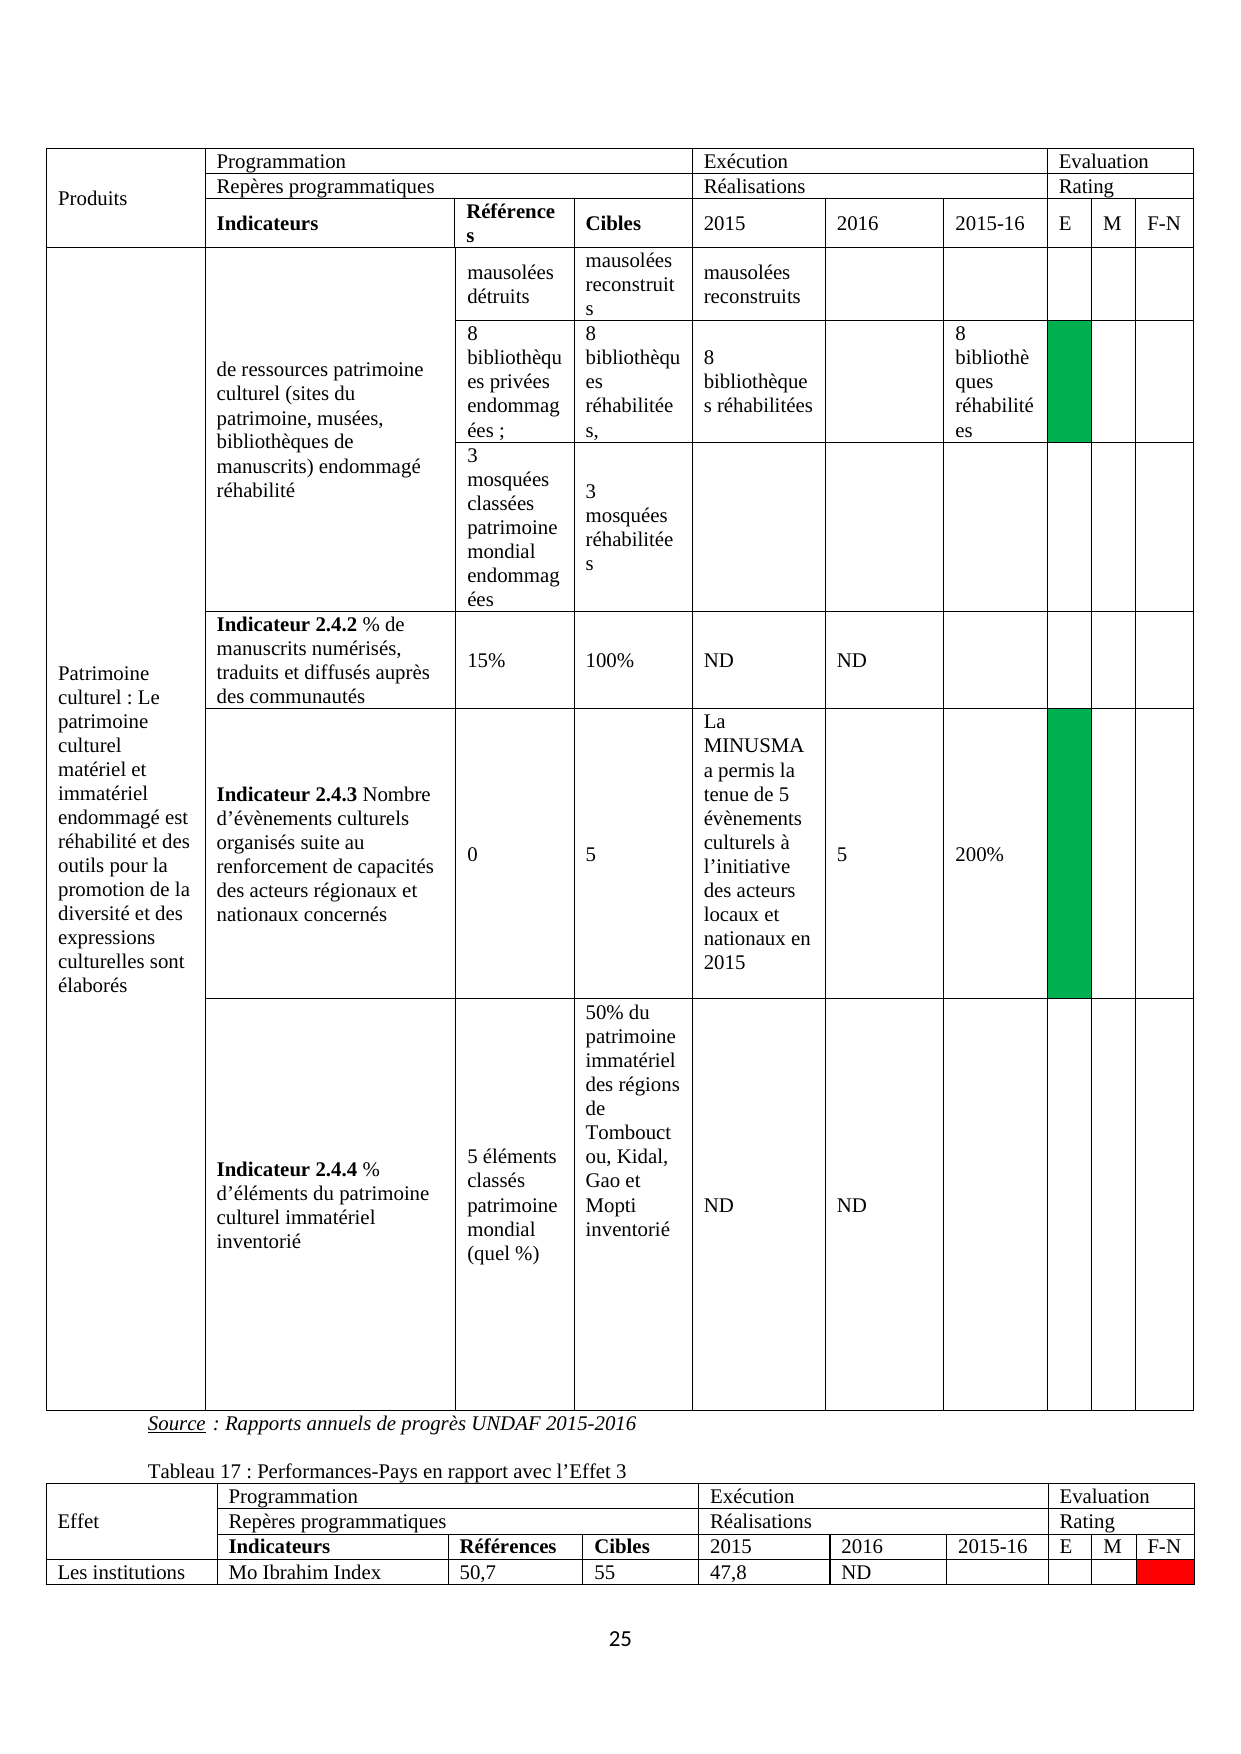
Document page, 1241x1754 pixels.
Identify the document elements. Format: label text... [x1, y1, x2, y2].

table_cell [1048, 709, 1091, 998]
table_cell Cibles [575, 199, 692, 247]
table_cell Indicateurs [218, 1535, 448, 1558]
table_cell [1092, 612, 1135, 708]
table_cell [1092, 999, 1135, 1410]
table_cell [1092, 248, 1135, 320]
table_header Evaluation [1049, 1484, 1194, 1508]
table_cell 50,7 [449, 1560, 582, 1584]
table_cell 2016 [831, 1535, 946, 1558]
table_cell Références [455, 199, 574, 247]
table_cell [1092, 709, 1135, 998]
table_header Exécution [693, 149, 1047, 173]
table_cell F-N [1136, 199, 1193, 247]
table_cell 5 éléments classés patrimoine mondial (quel %) [456, 999, 574, 1410]
table_cell Cibles [583, 1535, 698, 1558]
table_cell 14 mausolées reconstruits [693, 248, 825, 320]
table_cell Indicateur 2.4.4 % d’éléments du patrimoine culturel immatériel inventorié [206, 999, 455, 1410]
table_cell 50% du patrimoine immatériel des régions de Tombouctou, Kidal, Gao et Mopti inventorié [575, 999, 692, 1410]
table_cell 14 mausolées détruits [456, 248, 574, 320]
table_cell [1048, 443, 1091, 611]
table_header Programmation [206, 149, 692, 173]
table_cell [218, 1560, 448, 1584]
table_cell 14 mausolées reconstruits [575, 248, 692, 320]
table_cell 8 bibliothèques réhabilitées, [575, 321, 692, 442]
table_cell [206, 248, 455, 611]
table_cell 2015 [699, 1535, 829, 1558]
table_cell ND [826, 248, 943, 320]
table_cell 3 mosquées réhabilitées [575, 443, 692, 611]
table_cell [1136, 443, 1193, 611]
table_header Evaluation [1048, 149, 1193, 173]
table_cell 8 bibliothèques privées endommagées ; [456, 321, 574, 442]
table_cell Repères programmatiques [218, 1509, 698, 1533]
table_cell E [1048, 199, 1091, 247]
table_cell 2015-16 [947, 1535, 1048, 1558]
table_cell Indicateur 2.4.2 % de manuscrits numérisés, traduits et diffusés auprès des communautés [206, 612, 455, 708]
table_cell [1092, 321, 1135, 442]
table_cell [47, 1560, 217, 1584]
table_header Programmation [218, 1484, 698, 1508]
table_cell 100% [575, 612, 692, 708]
table_cell ND [826, 999, 943, 1410]
table_cell Réalisations [699, 1509, 1048, 1533]
table_cell 200% [944, 709, 1047, 998]
table_cell [1136, 612, 1193, 708]
table_cell [693, 443, 825, 611]
table_cell [944, 443, 1047, 611]
text Source : Rapports annuels de progrès UNDAF 2015-2016 [148, 1411, 1093, 1435]
table_header Produits [47, 149, 205, 247]
table_cell [826, 443, 943, 611]
table_cell 2016 [826, 199, 943, 247]
table_cell 8 bibliothèques réhabilitées [693, 321, 825, 442]
table_cell 2015-16 [944, 199, 1047, 247]
table_cell 0 [456, 709, 574, 998]
table_header Exécution [699, 1484, 1048, 1508]
table_cell 55 [583, 1560, 698, 1584]
text Tableau 17 : Performances-Pays en rapport avec l’Effet 3 [148, 1459, 1093, 1483]
table_cell [1049, 1560, 1091, 1584]
table_header Effet [47, 1484, 217, 1558]
table_cell 2015 [693, 199, 825, 247]
table_cell [1048, 612, 1091, 708]
table_cell 8 bibliothèques réhabilitées [944, 321, 1047, 442]
table_cell Rating [1049, 1509, 1194, 1533]
table_cell [1136, 709, 1193, 998]
table_cell ND [693, 612, 825, 708]
table_cell [1092, 443, 1135, 611]
table_cell [1048, 248, 1091, 320]
table_cell [1048, 999, 1091, 1410]
table_cell [1136, 321, 1193, 442]
table_cell M [1092, 1535, 1136, 1558]
table_cell [947, 1560, 1048, 1584]
table_cell [1092, 1560, 1136, 1584]
table_cell [944, 248, 1047, 320]
table_cell ND [693, 999, 825, 1410]
table_cell [944, 612, 1047, 708]
table_cell F-N [1137, 1535, 1194, 1558]
table_cell ND [826, 612, 943, 708]
table_cell Repères programmatiques [206, 174, 692, 198]
table_cell Références [449, 1535, 582, 1558]
table_cell [1048, 321, 1091, 442]
table_cell [1136, 999, 1193, 1410]
table_cell 47,8 [699, 1560, 829, 1584]
table_cell E [1049, 1535, 1091, 1558]
table_cell 3 mosquées classées patrimoine mondial endommagées [456, 443, 574, 611]
table_cell Rating [1048, 174, 1193, 198]
table_cell Réalisations [693, 174, 1047, 198]
table_cell Indicateur 2.4.3 Nombre d’évènements culturels organisés suite au renforcement de capacités des acteurs régionaux et nationaux concernés [206, 709, 455, 998]
table_cell Indicateurs [206, 199, 454, 247]
table_cell 5 [575, 709, 692, 998]
table_cell M [1092, 199, 1135, 247]
table_cell ND [831, 1560, 946, 1584]
table_cell [826, 321, 943, 442]
table_cell 5 [826, 709, 943, 998]
table_cell [1137, 1560, 1194, 1584]
table_cell 15% [456, 612, 574, 708]
table_cell [944, 999, 1047, 1410]
table_cell [1136, 248, 1193, 320]
table_cell La MINUSMA a permis la tenue de 5 évènements culturels à l’initiative des acteurs locaux et nationaux en 2015 [693, 709, 825, 998]
